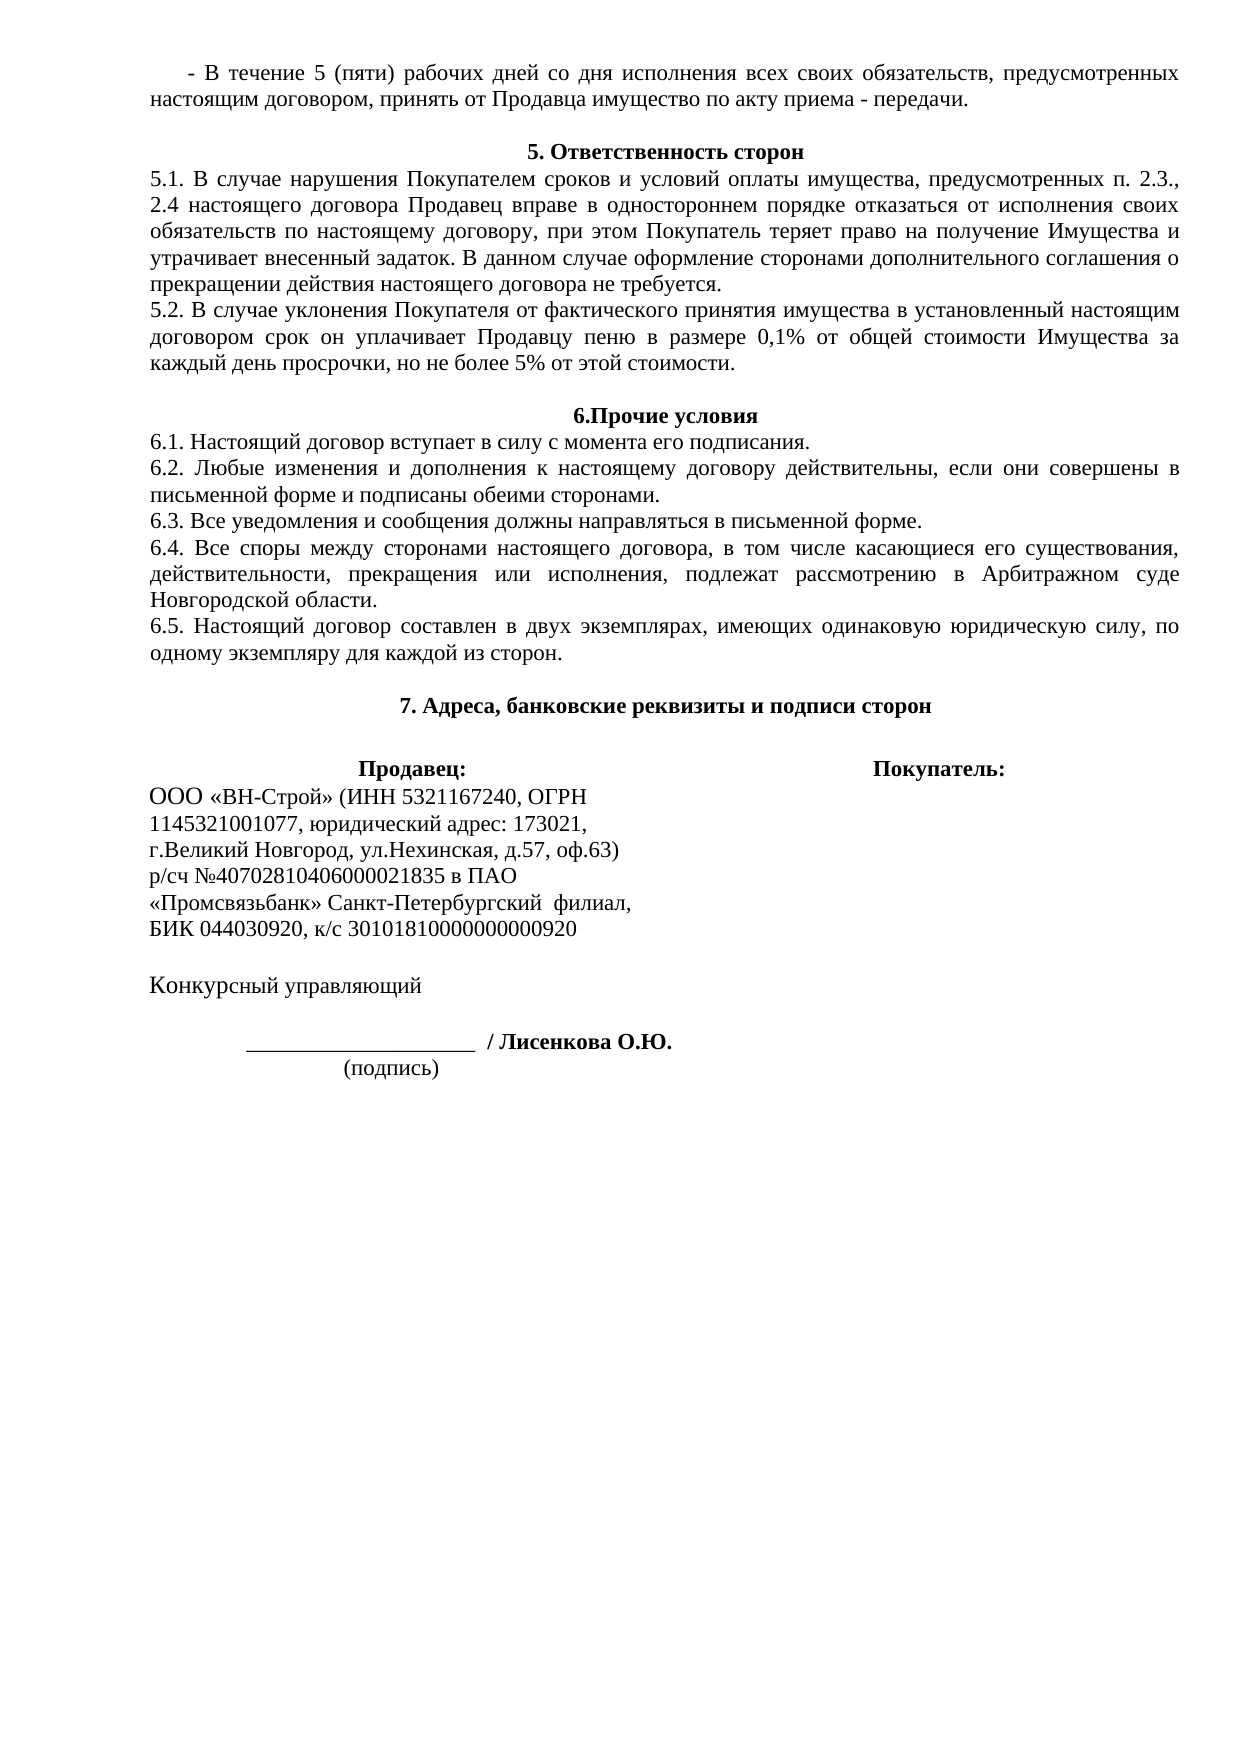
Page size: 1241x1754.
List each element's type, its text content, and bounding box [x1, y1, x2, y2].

title 7. Адреса, банковские реквизиты и подписи сторон [150, 692, 1181, 718]
title 6.Прочие условия [150, 402, 1181, 428]
title 6.2. Любые изменения и дополнения к настоящему договору действительны, если они совершены в письменной форме и подписаны обеими сторонами. [150, 454, 1181, 507]
table_header Продавец: ООО «ВН-Строй» (ИНН 5321167240, ОГРН 1145321001077, юридический адрес: 173021, г.Великий Новгород, ул.Нехинская, д.57, оф.63) р/сч №40702810406000021835 в ПАО «Промсвязьбанк» Санкт-Петербургский филиал, БИК 044030920, к/с 30101810000000000920 Конкурсный управляющий ____________________ / Лисенкова О.Ю. (подпись) [149, 744, 676, 1120]
text - В течение 5 (пяти) рабочих дней со дня исполнения всех своих обязательств, предусмотренных настоящим договором, принять от Продавца имущество по акту приема - передачи. [150, 59, 1181, 112]
title 6.4. Все споры между сторонами настоящего договора, в том числе касающиеся его существования, действительности, прекращения или исполнения, подлежат рассмотрению в Арбитражном суде Новгородской области. [150, 533, 1181, 613]
title 5.1. В случае нарушения Покупателем сроков и условий оплаты имущества, предусмотренных п. 2.3., 2.4 настоящего договора Продавец вправе в одностороннем порядке отказаться от исполнения своих обязательств по настоящему договору, при этом Покупатель теряет право на получение Имущества и утрачивает внесенный задаток. В данном случае оформление сторонами дополнительного соглашения о прекращении действия настоящего договора не требуется. [150, 164, 1181, 296]
title 6.1. Настоящий договор вступает в силу с момента его подписания. [150, 428, 1181, 454]
table_header Покупатель: [676, 744, 1203, 1120]
title 5.2. В случае уклонения Покупателя от фактического принятия имущества в установленный настоящим договором срок он уплачивает Продавцу пеню в размере 0,1% от общей стоимости Имущества за каждый день просрочки, но не более 5% от этой стоимости. [150, 296, 1181, 375]
title 6.5. Настоящий договор составлен в двух экземплярах, имеющих одинаковую юридическую силу, по одному экземпляру для каждой из сторон. [150, 613, 1181, 665]
title 5. Ответственность сторон [150, 138, 1181, 164]
title 6.3. Все уведомления и сообщения должны направляться в письменной форме. [150, 507, 1181, 533]
